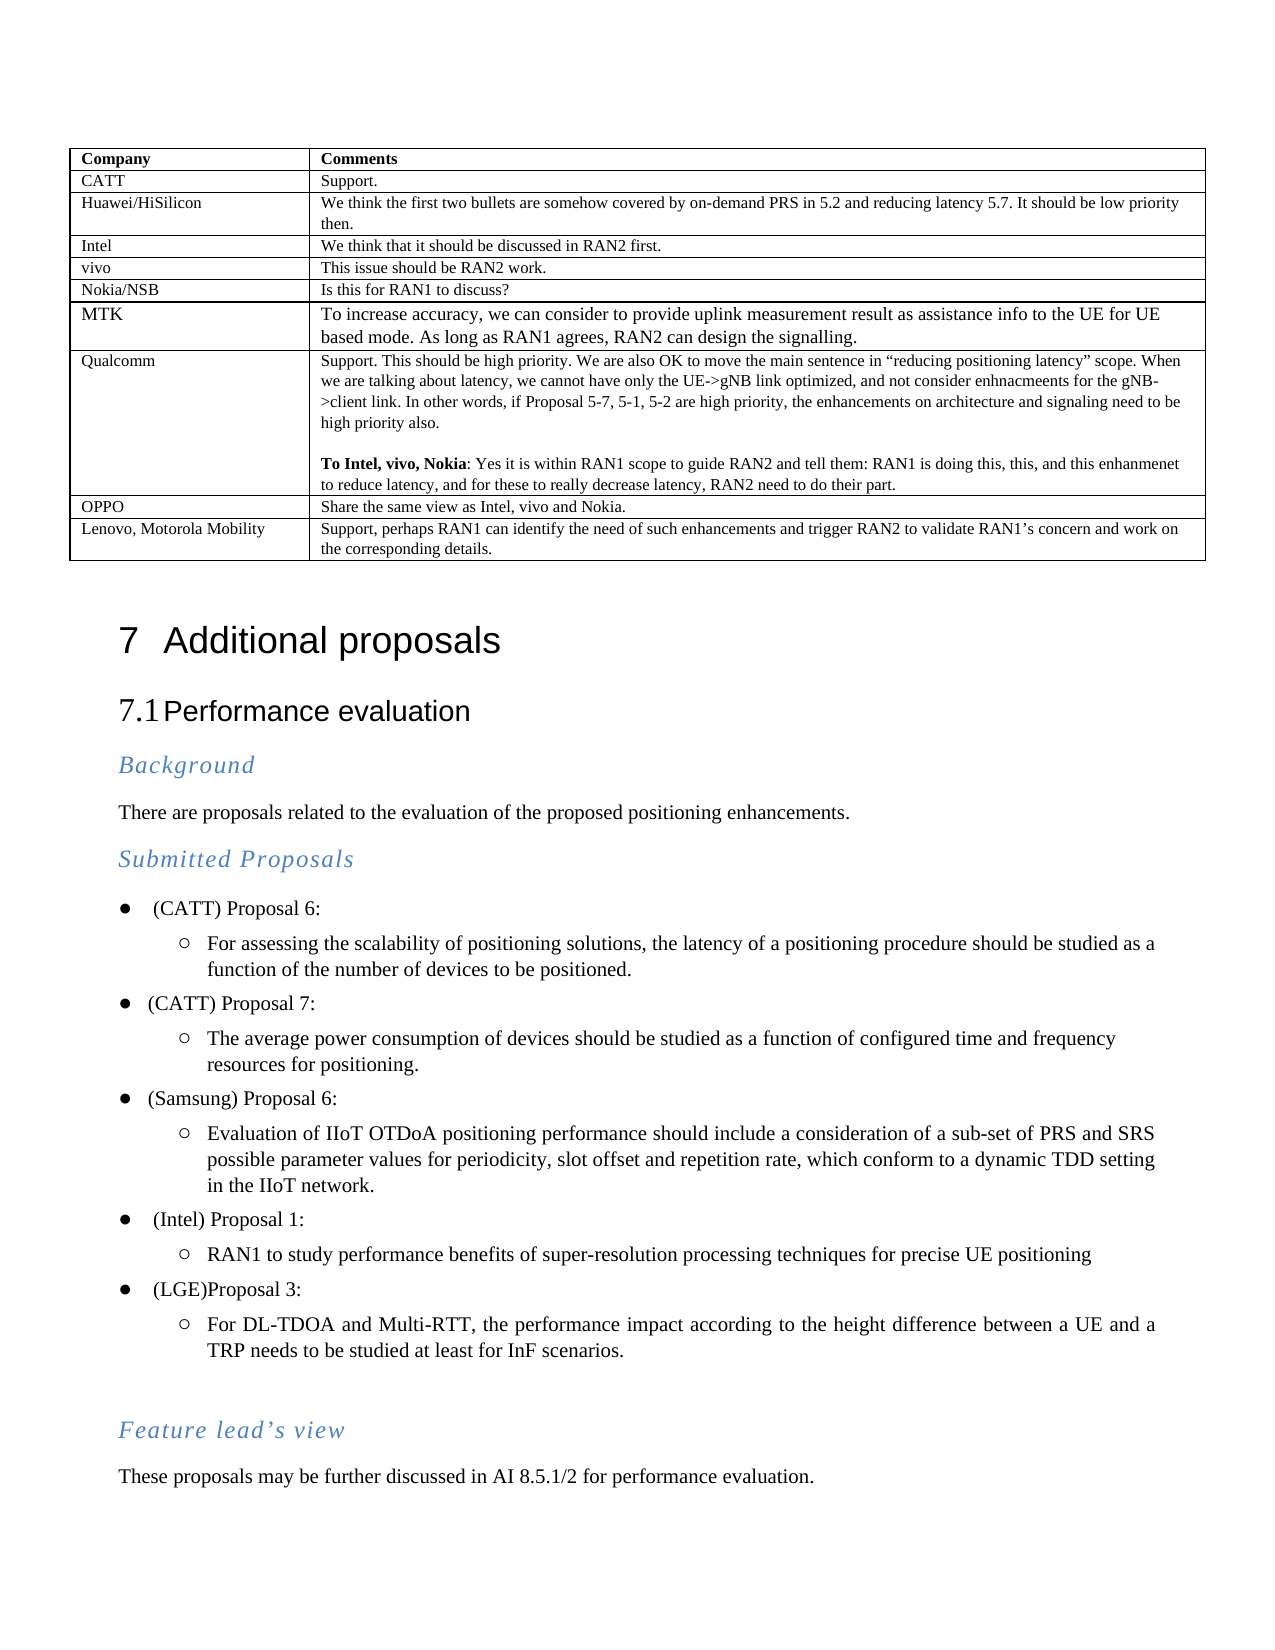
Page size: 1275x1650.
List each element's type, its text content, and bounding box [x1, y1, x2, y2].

subtitle Submitted Proposals [118, 844, 1157, 873]
text (CATT) Proposal 7: [118, 989, 1157, 1016]
table_cell Huawei/HiSilicon [71, 193, 309, 234]
table_cell Qualcomm [71, 351, 309, 495]
list Evaluation of IIoT OTDoA positioning performance should include a consideration of a sub-set of PRS and SRS possible parameter values for periodicity, slot offset and repetition rate, which conform to a dynamic TDD setting in the IIoT network. [177, 1119, 1157, 1197]
table_cell We think the first two bullets are somehow covered by on-demand PRS in 5.2 and reducing latency 5.7. It should be low priority then. [310, 193, 1205, 234]
subtitle Feature lead’s view [118, 1415, 1157, 1443]
text (Intel) Proposal 1: [118, 1206, 1157, 1232]
subtitle Additional proposals [118, 618, 1157, 661]
list RAN1 to study performance benefits of super-resolution processing techniques for precise UE positioning [177, 1240, 1157, 1267]
table_cell We think that it should be discussed in RAN2 first. [310, 236, 1205, 257]
text (CATT) Proposal 6: [118, 894, 1157, 921]
table_cell Support, perhaps RAN1 can identify the need of such enhancements and trigger RAN2 to validate RAN1’s concern and work on the corresponding details. [310, 519, 1205, 560]
list The average power consumption of devices should be studied as a function of configured time and frequency resources for positioning. [177, 1024, 1157, 1076]
table_cell vivo [71, 258, 309, 279]
table_cell Intel [71, 236, 309, 257]
table_cell Support. This should be high priority. We are also OK to move the main sentence in “reducing positioning latency” scope. When we are talking about latency, we cannot have only the UE->gNB link optimized, and not consider enhnacmeents for the gNB->client link. In other words, if Proposal 5-7, 5-1, 5-2 are high priority, the enhancements on architecture and signaling need to be high priority also. To Intel, vivo, Nokia: Yes it is within RAN1 scope to guide RAN2 and tell them: RAN1 is doing this, this, and this enhanmenet to reduce latency, and for these to really decrease latency, RAN2 need to do their part. [310, 351, 1205, 495]
subtitle Performance evaluation [118, 690, 1157, 728]
table_cell CATT [71, 171, 309, 192]
table_cell Support. [310, 171, 1205, 192]
table_cell This issue should be RAN2 work. [310, 258, 1205, 279]
table_cell Share the same view as Intel, vivo and Nokia. [310, 496, 1205, 517]
list For assessing the scalability of positioning solutions, the latency of a positioning procedure should be studied as a function of the number of devices to be positioned. [177, 929, 1157, 981]
text These proposals may be further discussed in AI 8.5.1/2 for performance evaluation. [118, 1464, 1157, 1488]
table_header MTK [71, 303, 309, 349]
table_header To increase accuracy, we can consider to provide uplink measurement result as assistance info to the UE for UE based mode. As long as RAN1 agrees, RAN2 can design the signalling. [310, 303, 1205, 349]
table_cell Lenovo, Motorola Mobility [71, 519, 309, 560]
table_cell Nokia/NSB [71, 280, 309, 301]
table_header Comments [310, 149, 1205, 170]
table_cell Is this for RAN1 to discuss? [310, 280, 1205, 301]
list For DL-TDOA and Multi-RTT, the performance impact according to the height difference between a UE and a TRP needs to be studied at least for InF scenarios. [177, 1309, 1157, 1362]
table_cell OPPO [71, 496, 309, 517]
table_header Company [71, 149, 309, 170]
subtitle Background [118, 750, 1157, 779]
text (Samsung) Proposal 6: [118, 1084, 1157, 1111]
text (LGE)Proposal 3: [118, 1275, 1157, 1301]
text There are proposals related to the evaluation of the proposed positioning enhancements. [118, 800, 1157, 824]
